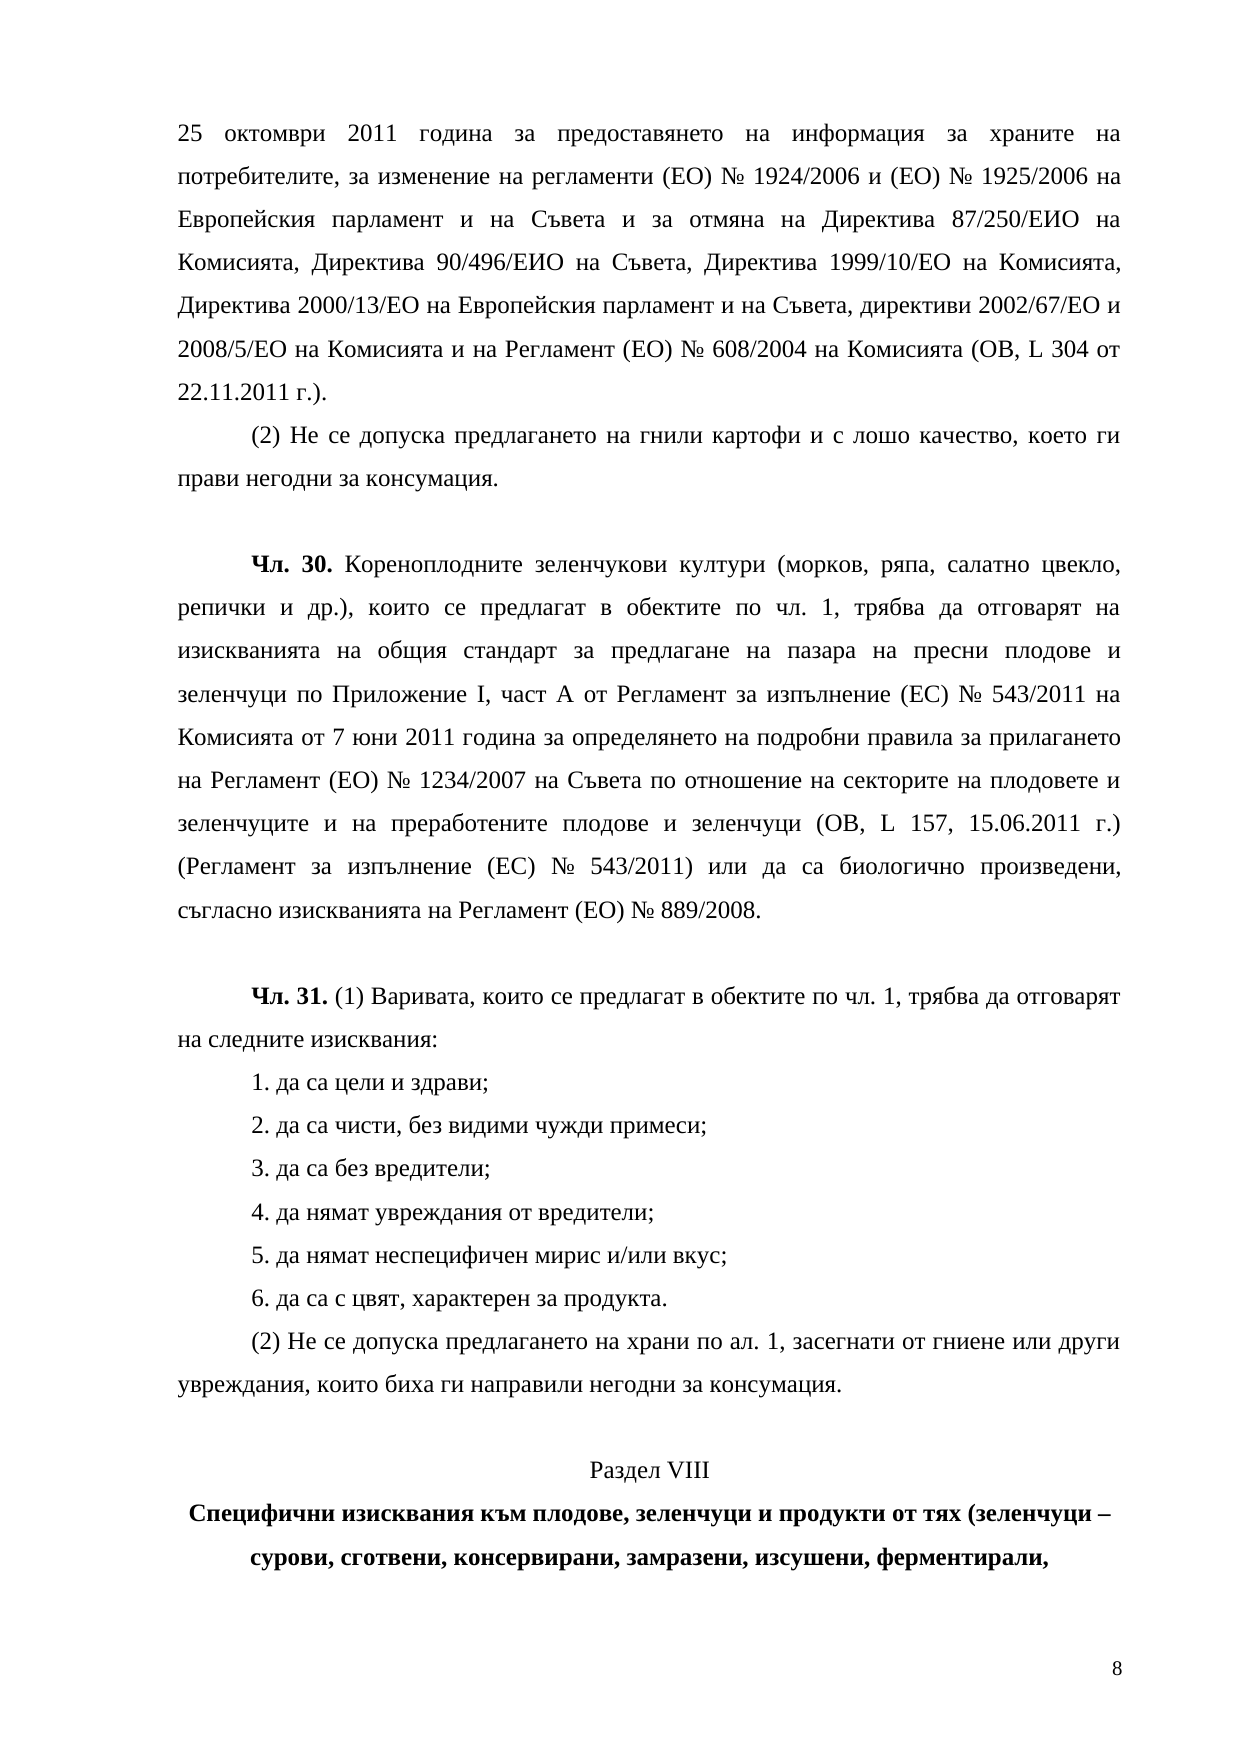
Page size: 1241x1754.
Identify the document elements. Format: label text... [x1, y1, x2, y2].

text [177, 1455, 1122, 1570]
text (2) Не се допуска предлагането на гнили картофи и с лошо качество, което ги прави негодни за консумация. [177, 420, 1122, 492]
text 2. да са чисти, без видими чужди примеси; [177, 1110, 1122, 1139]
text (2) Не се допуска предлагането на храни по ал. 1, засегнати от гниене или други увреждания, които биха ги направили негодни за консумация. [177, 1326, 1122, 1398]
text 6. да са с цвят, характерен за продукта. [177, 1283, 1122, 1312]
text Чл. 31. (1) Варивата, които се предлагат в обектите по чл. 1, трябва да отговарят на следните изисквания: [177, 981, 1122, 1053]
text 5. да нямат неспецифичен мирис и/или вкус; [177, 1240, 1122, 1268]
text 4. да нямат увреждания от вредители; [177, 1197, 1122, 1225]
text Чл. 30. Кореноплодните зеленчукови култури (морков, ряпа, салатно цвекло, репички и др.), които се предлагат в обектите по чл. 1, трябва да отговарят на изискванията на общия стандарт за предлагане на пазара на пресни плодове и зеленчуци по Приложение І, част А от Регламент за изпълнение (ЕС) № 543/2011 на Комисията от 7 юни 2011 година за определянето на подробни правила за прилагането на Регламент (ЕО) № 1234/2007 на Съвета по отношение на секторите на плодовете и зеленчуците и на преработените плодове и зеленчуци (ОВ, L 157, 15.06.2011 г.) (Регламент за изпълнение (ЕС) № 543/2011) или да са биологично произведени, съгласно изискванията на Регламент (ЕО) № 889/2008. [177, 549, 1122, 923]
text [177, 118, 1122, 406]
text 1. да са цели и здрави; [177, 1067, 1122, 1096]
text 3. да са без вредители; [177, 1153, 1122, 1182]
